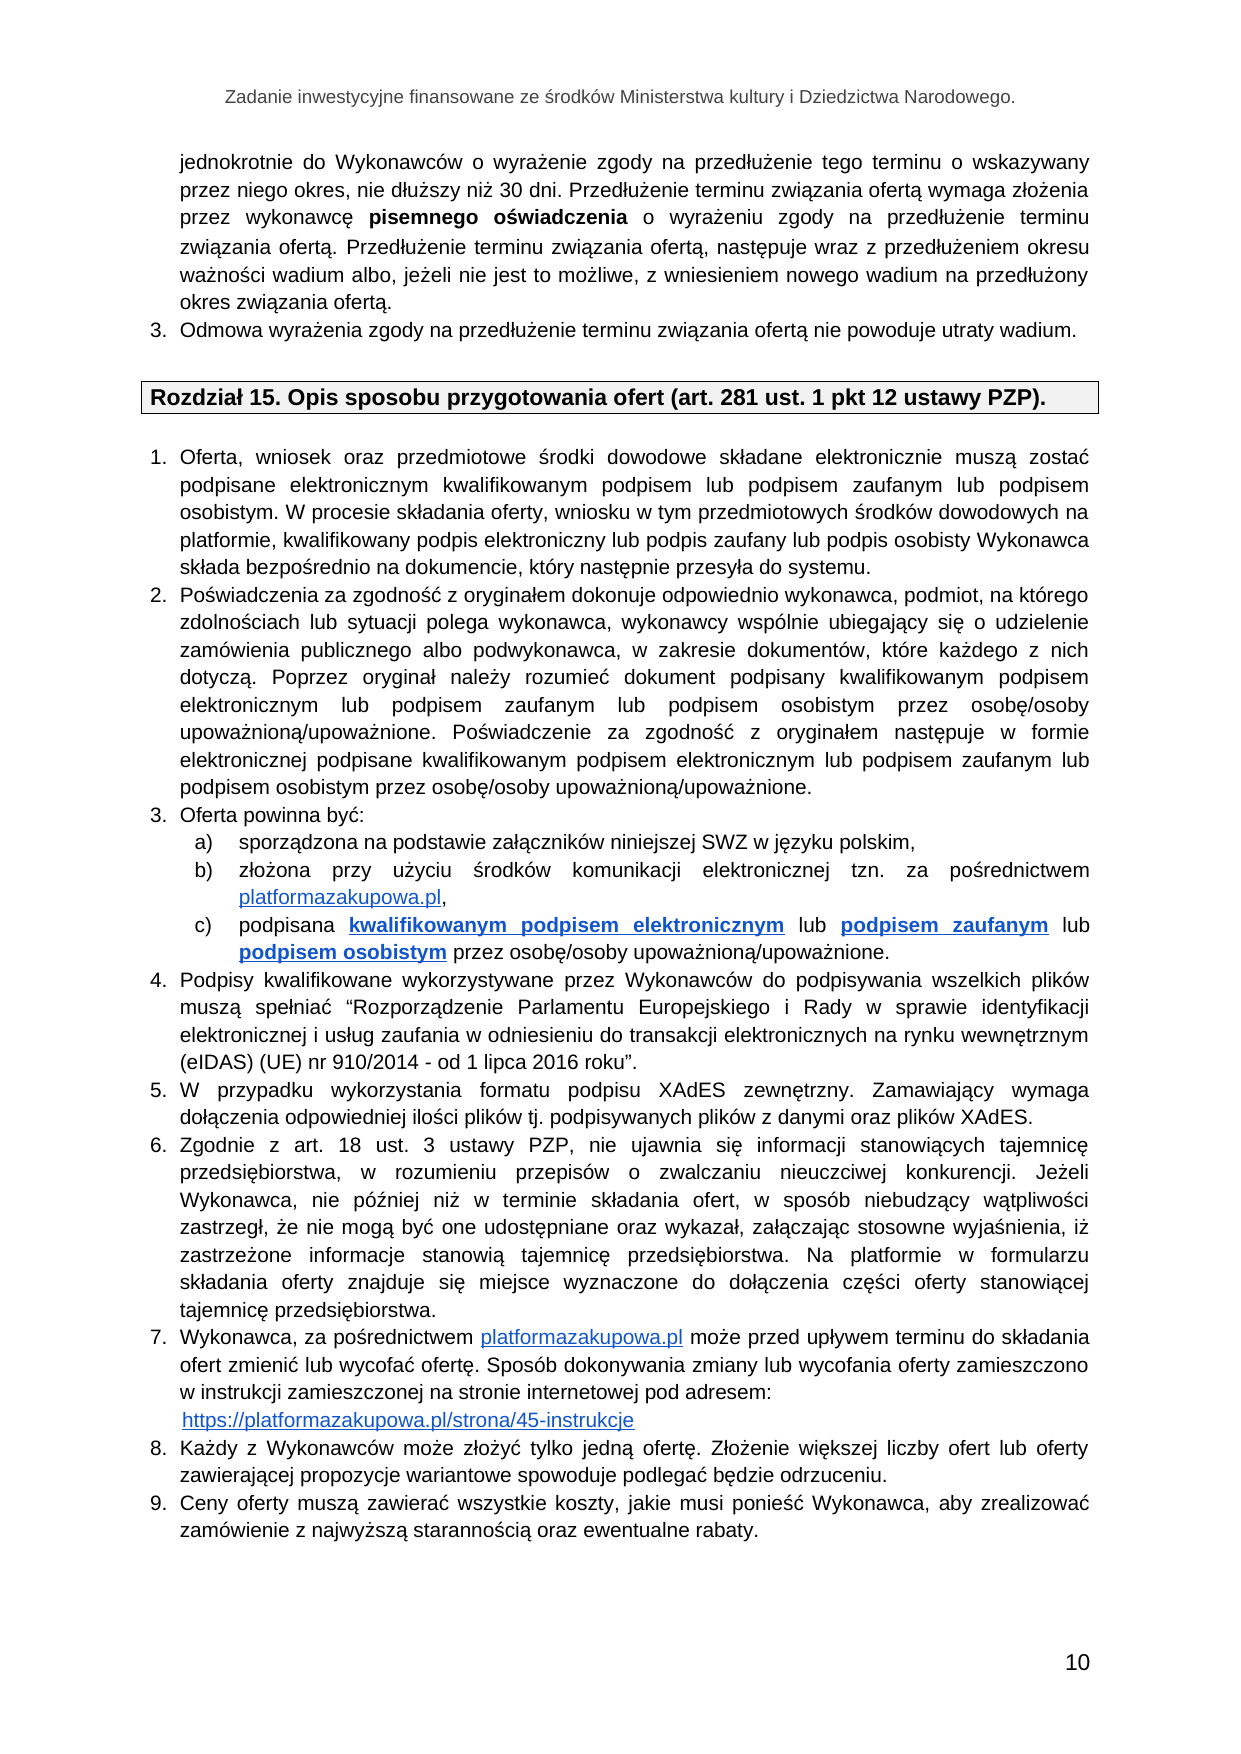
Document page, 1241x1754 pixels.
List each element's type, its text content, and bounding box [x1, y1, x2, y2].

list sporządzona na podstawie załączników niniejszej SWZ w języku polskim, [194, 830, 1090, 854]
list podpisana kwalifikowanym podpisem elektronicznym lub podpisem zaufanym lub podpisem osobistym przez osobę/osoby upoważnioną/upoważnione. [194, 913, 1090, 964]
text Rozdział 15. Opis sposobu przygotowania ofert (art. 281 ust. 1 pkt 12 ustawy PZP). [142, 382, 1098, 413]
subtitle Oferta, wniosek oraz przedmiotowe środki dowodowe składane elektronicznie muszą zostać podpisane elektronicznym kwalifikowanym podpisem lub podpisem zaufanym lub podpisem osobistym. W procesie składania oferty, wniosku w tym przedmiotowych środków dowodowych na platformie, kwalifikowany podpis elektroniczny lub podpis zaufany lub podpis osobisty Wykonawca składa bezpośrednio na dokumencie, który następnie przesyła do systemu. [150, 445, 1090, 579]
list Podpisy kwalifikowane wykorzystywane przez Wykonawców do podpisywania wszelkich plików muszą spełniać “Rozporządzenie Parlamentu Europejskiego i Rady w sprawie identyfikacji elektronicznej i usług zaufania w odniesieniu do transakcji elektronicznych na rynku wewnętrznym (eIDAS) (UE) nr 910/2014 - od 1 lipca 2016 roku”. [150, 968, 1090, 1074]
list Poświadczenia za zgodność z oryginałem dokonuje odpowiednio wykonawca, podmiot, na którego zdolnościach lub sytuacji polega wykonawca, wykonawcy wspólnie ubiegający się o udzielenie zamówienia publicznego albo podwykonawca, w zakresie dokumentów, które każdego z nich dotyczą. Poprzez oryginał należy rozumieć dokument podpisany kwalifikowanym podpisem elektronicznym lub podpisem zaufanym lub podpisem osobistym przez osobę/osoby upoważnioną/upoważnione. Poświadczenie za zgodność z oryginałem następuje w formie elektronicznej podpisane kwalifikowanym podpisem elektronicznym lub podpisem zaufanym lub podpisem osobistym przez osobę/osoby upoważnioną/upoważnione. [150, 583, 1090, 799]
list złożona przy użyciu środków komunikacji elektronicznej tzn. za pośrednictwem platformazakupowa.pl, [194, 858, 1090, 909]
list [150, 150, 1090, 314]
list Ceny oferty muszą zawierać wszystkie koszty, jakie musi ponieść Wykonawca, aby zrealizować zamówienie z najwyższą starannością oraz ewentualne rabaty. [150, 1490, 1090, 1542]
list Wykonawca, za pośrednictwem platformazakupowa.pl może przed upływem terminu do składania ofert zmienić lub wycofać ofertę. Sposób dokonywania zmiany lub wycofania oferty zamieszczono w instrukcji zamieszczonej na stronie internetowej pod adresem: [150, 1325, 1090, 1404]
list Oferta powinna być: [150, 803, 1090, 827]
list Zgodnie z art. 18 ust. 3 ustawy PZP, nie ujawnia się informacji stanowiących tajemnicę przedsiębiorstwa, w rozumieniu przepisów o zwalczaniu nieuczciwej konkurencji. Jeżeli Wykonawca, nie później niż w terminie składania ofert, w sposób niebudzący wątpliwości zastrzegł, że nie mogą być one udostępniane oraz wykazał, załączając stosowne wyjaśnienia, iż zastrzeżone informacje stanowią tajemnicę przedsiębiorstwa. Na platformie w formularzu składania oferty znajduje się miejsce wyznaczone do dołączenia części oferty stanowiącej tajemnicę przedsiębiorstwa. [150, 1133, 1090, 1322]
text https://platformazakupowa.pl/strona/45-instrukcje [150, 1408, 1090, 1432]
list Każdy z Wykonawców może złożyć tylko jedną ofertę. Złożenie większej liczby ofert lub oferty zawierającej propozycje wariantowe spowoduje podlegać będzie odrzuceniu. [150, 1435, 1090, 1487]
list W przypadku wykorzystania formatu podpisu XAdES zewnętrzny. Zamawiający wymaga dołączenia odpowiedniej ilości plików tj. podpisywanych plików z danymi oraz plików XAdES. [150, 1078, 1090, 1129]
list Odmowa wyrażenia zgody na przedłużenie terminu związania ofertą nie powoduje utraty wadium. [150, 318, 1090, 342]
